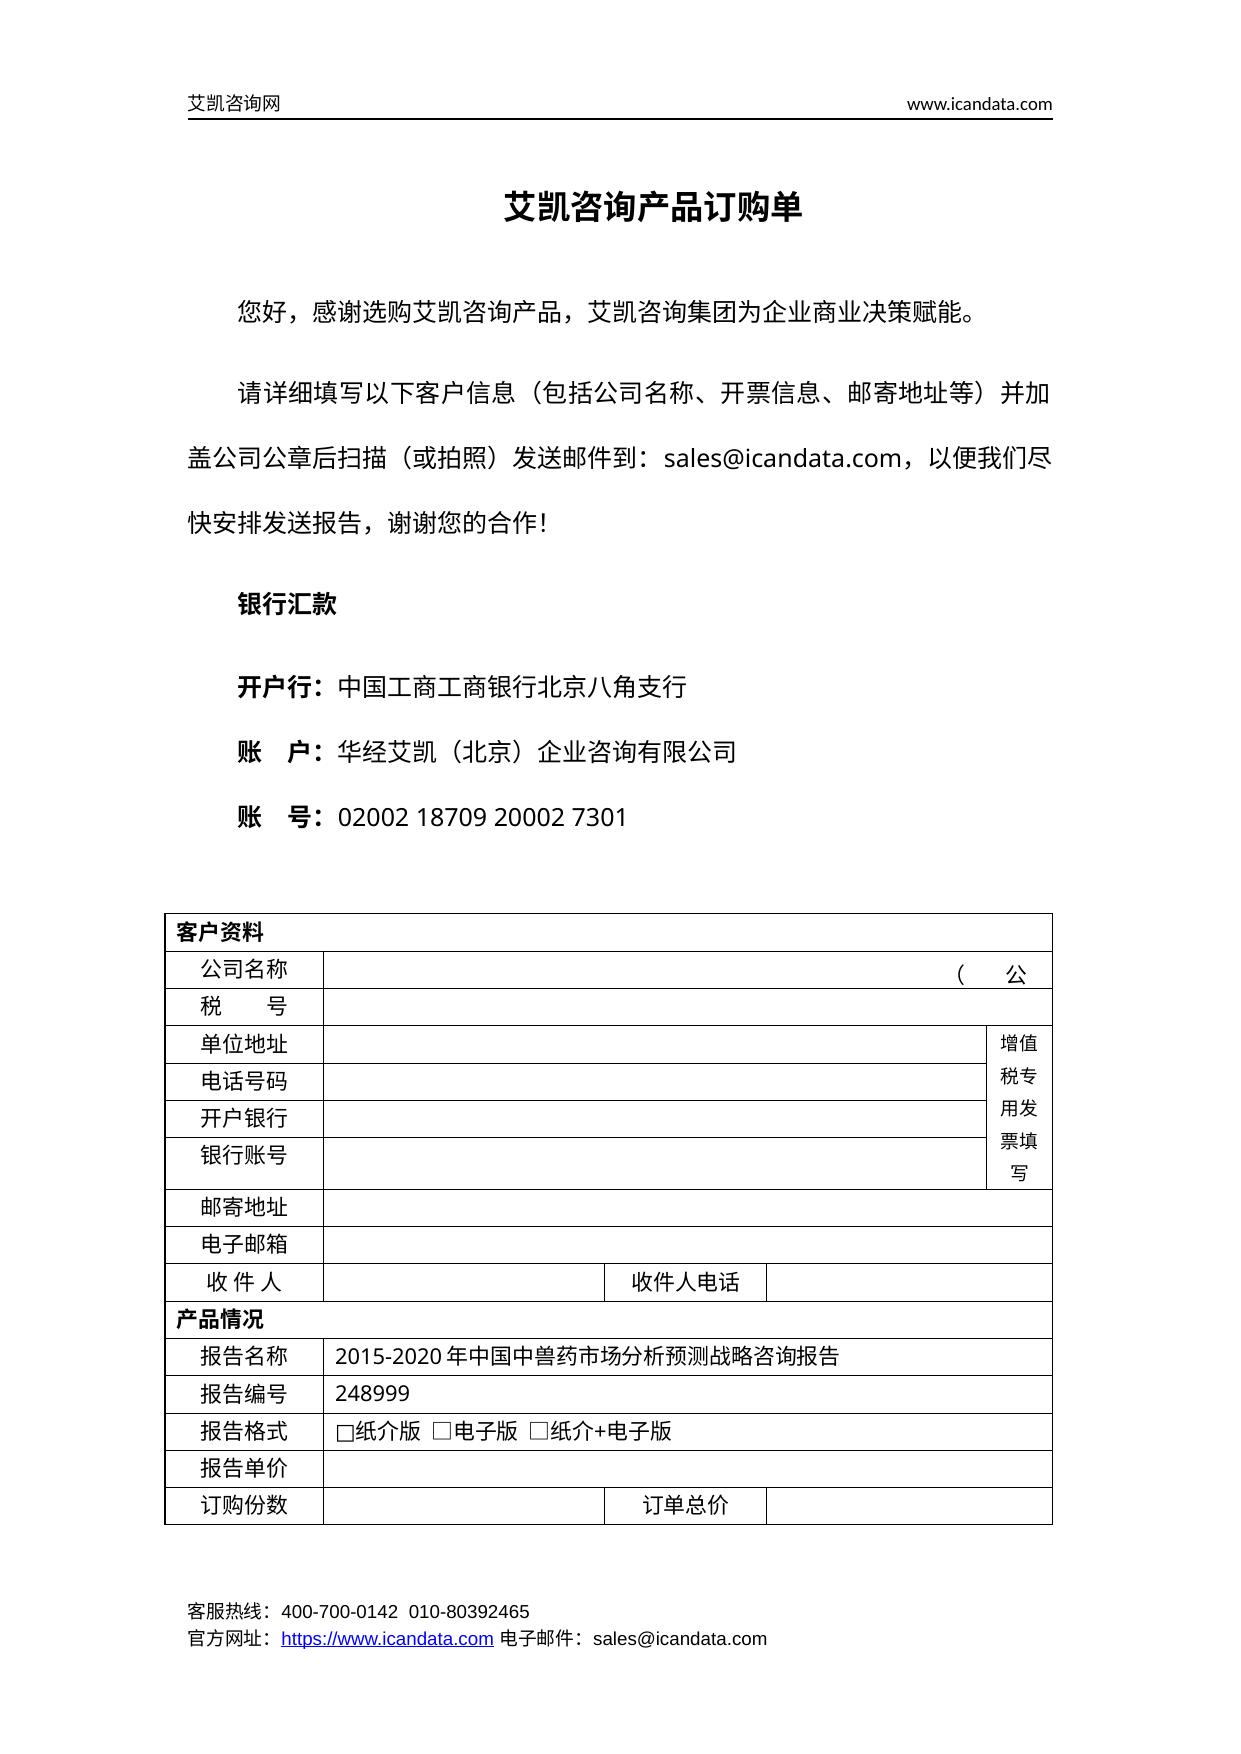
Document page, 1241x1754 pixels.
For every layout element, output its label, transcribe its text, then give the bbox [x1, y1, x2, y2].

table_cell 开户银行 [166, 1101, 323, 1137]
table_cell 公司名称 [166, 952, 323, 988]
text 账 号：02002 18709 20002 7301 [187, 783, 1053, 848]
table_cell 报告编号 [166, 1376, 323, 1412]
table_cell 增值税专用发票填写 [987, 1026, 1052, 1189]
table_cell [324, 952, 1052, 988]
table_cell 电子邮箱 [166, 1227, 323, 1263]
table_cell 单位地址 [166, 1026, 323, 1062]
table_cell 248999 [324, 1376, 1052, 1412]
table_cell [767, 1488, 1052, 1524]
table_cell [767, 1264, 1052, 1301]
table_cell 报告名称 [166, 1339, 323, 1375]
text 开户行：中国工商工商银行北京八角支行 [187, 653, 1053, 718]
table_cell [324, 1190, 1052, 1226]
table_cell 报告格式 [166, 1414, 323, 1450]
table_cell 收件人电话 [605, 1264, 766, 1301]
table_cell [324, 1227, 1052, 1263]
table_cell 2015-2020年中国中兽药市场分析预测战略咨询报告 [324, 1339, 1052, 1375]
table_cell [324, 1264, 604, 1301]
table_cell 邮寄地址 [166, 1190, 323, 1226]
table_cell 电话号码 [166, 1064, 323, 1100]
table_cell 报告单价 [166, 1451, 323, 1487]
table_cell 收 件 人 [166, 1264, 323, 1301]
table_cell □纸介版 □电子版 □纸介+电子版 [324, 1414, 1052, 1450]
table_cell [324, 1064, 986, 1100]
table_cell 银行账号 [166, 1138, 323, 1189]
table_cell [324, 1101, 986, 1137]
table_cell [324, 1451, 1052, 1487]
table_header 客户资料 [166, 914, 1052, 951]
text 艾凯咨询产品订购单 [187, 172, 1053, 237]
table_cell 产品情况 [166, 1302, 1052, 1338]
table_cell 订购份数 [166, 1488, 323, 1524]
table_cell [324, 1026, 986, 1062]
text 请详细填写以下客户信息（包括公司名称、开票信息、邮寄地址等）并加盖公司公章后扫描（或拍照）发送邮件到：sales@icandata.com，以便我们尽快安排发送报告，谢谢您的合作！ [187, 359, 1053, 554]
table_cell [324, 989, 1052, 1025]
text 您好，感谢选购艾凯咨询产品，艾凯咨询集团为企业商业决策赋能。 [187, 278, 1053, 343]
table_cell [324, 1488, 604, 1524]
text 账 户：华经艾凯（北京）企业咨询有限公司 [187, 718, 1053, 783]
text 银行汇款 [187, 570, 1053, 635]
table_cell 税 号 [166, 989, 323, 1025]
table_cell [324, 1138, 986, 1189]
table_cell 订单总价 [605, 1488, 766, 1524]
